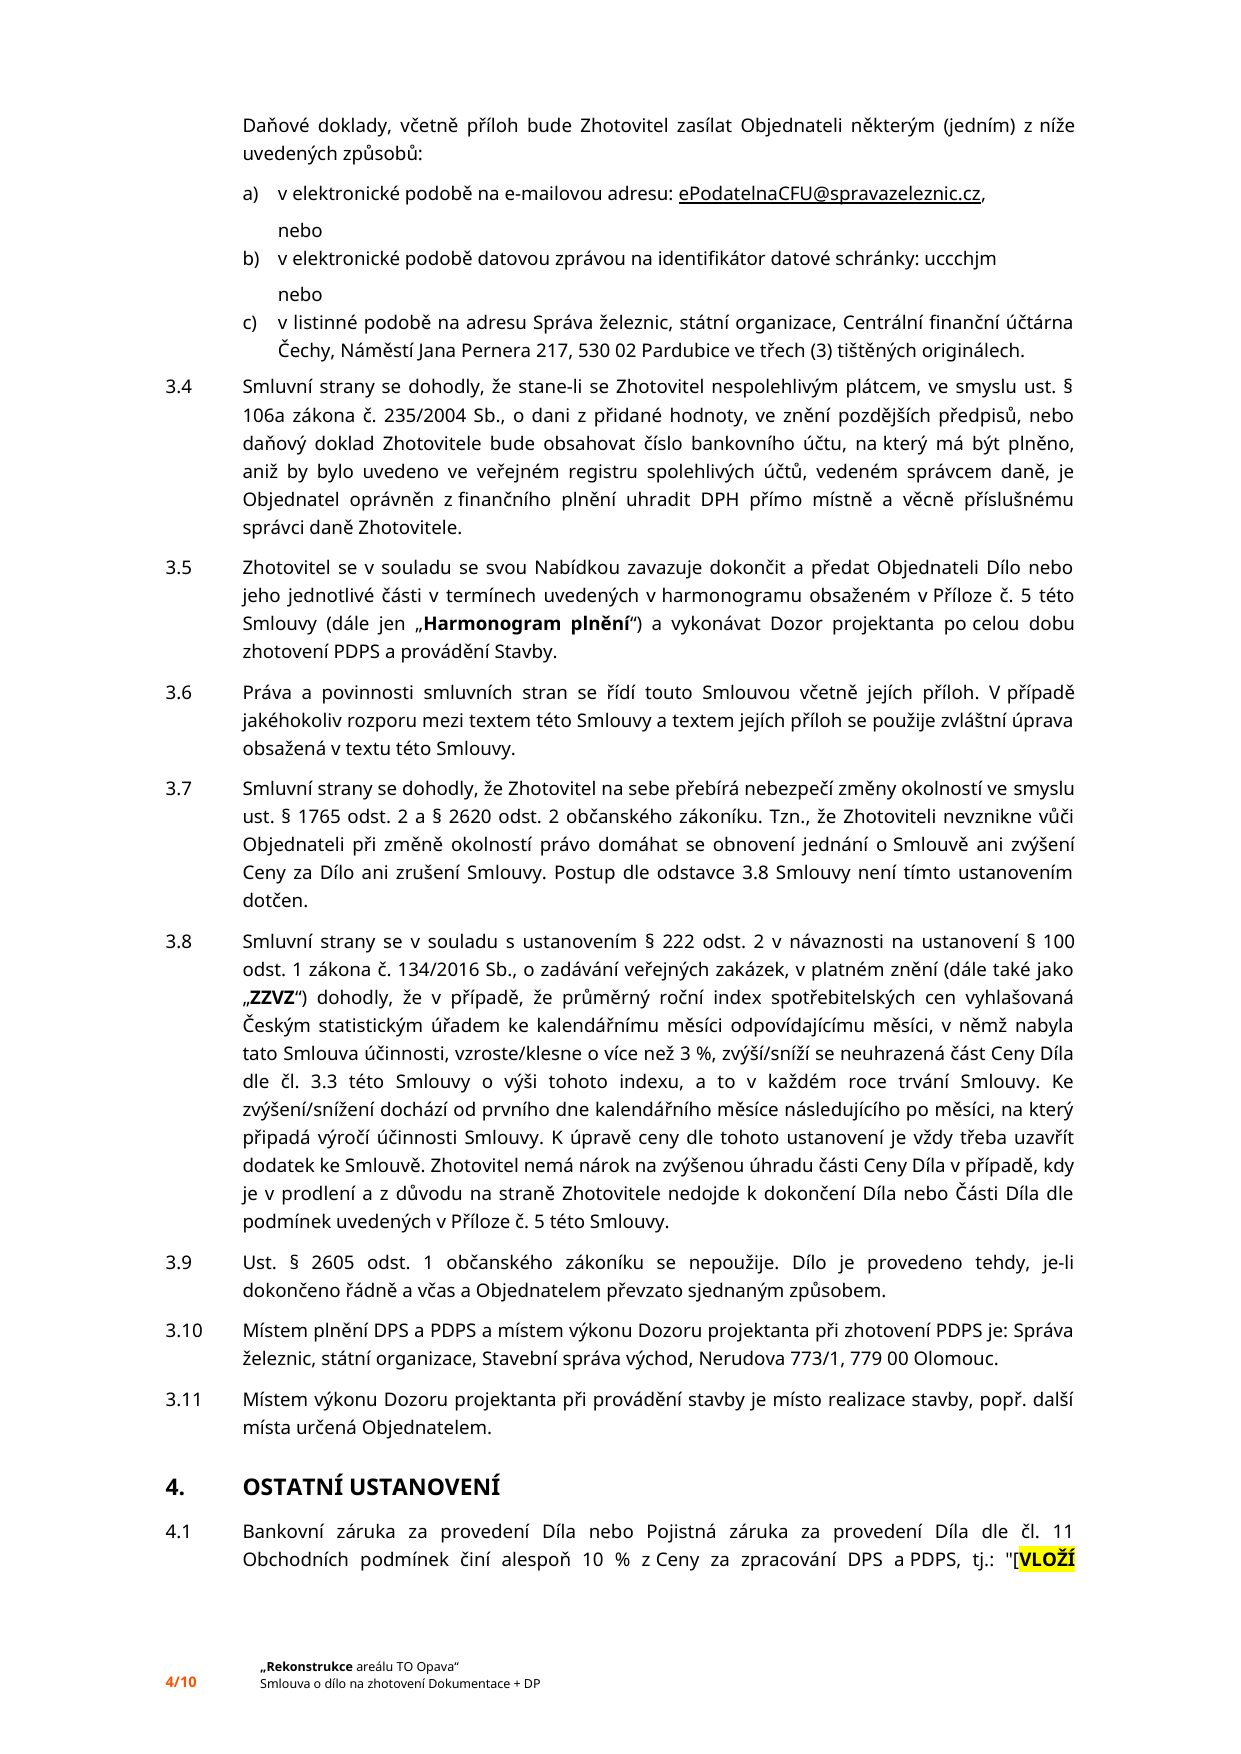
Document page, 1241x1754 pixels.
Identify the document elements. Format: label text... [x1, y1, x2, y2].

text Zhotovitel se v souladu se svou Nabídkou zavazuje dokončit a předat Objednateli Dílo nebo jeho jednotlivé části v termínech uvedených v harmonogramu obsaženém v Příloze č. 5 této Smlouvy (dále jen „Harmonogram plnění“) a vykonávat Dozor projektanta po celou dobu zhotovení PDPS a provádění Stavby. [165, 554, 1075, 664]
text Ust. § 2605 odst. 1 občanského zákoníku se nepoužije. Dílo je provedeno tehdy, je-li dokončeno řádně a včas a Objednatelem převzato sjednaným způsobem. [165, 1249, 1075, 1302]
text nebo [278, 281, 1075, 307]
list Smluvní strany se v souladu s ustanovením § 222 odst. 2 v návaznosti na ustanovení § 100 odst. 1 zákona č. 134/2016 Sb., o zadávání veřejných zakázek, v platném znění (dále také jako „ZZVZ“) dohodly, že v případě, že průměrný roční index spotřebitelských cen vyhlašovaná Českým statistickým úřadem ke kalendářnímu měsíci odpovídajícímu měsíci, v němž nabyla tato Smlouva účinnosti, vzroste/klesne o více než 3 %, zvýší/sníží se neuhrazená část Ceny Díla dle čl. 3.3 této Smlouvy o výši tohoto indexu, a to v každém roce trvání Smlouvy. Ke zvýšení/snížení dochází od prvního dne kalendářního měsíce následujícího po měsíci, na který připadá výročí účinnosti Smlouvy. K úpravě ceny dle tohoto ustanovení je vždy třeba uzavřít dodatek ke Smlouvě. Zhotovitel nemá nárok na zvýšenou úhradu části Ceny Díla v případě, kdy je v prodlení a z důvodu na straně Zhotovitele nedojde k dokončení Díla nebo Části Díla dle podmínek uvedených v Příloze č. 5 této Smlouvy. [165, 928, 1075, 1234]
text v elektronické podobě na e-mailovou adresu: ePodatelnaCFU@spravazeleznic.cz, [242, 181, 1075, 206]
text OSTATNÍ USTANOVENÍ [165, 1471, 1075, 1502]
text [165, 1518, 1075, 1572]
list Smluvní strany se dohodly, že Zhotovitel na sebe přebírá nebezpečí změny okolností ve smyslu ust. § 1765 odst. 2 a § 2620 odst. 2 občanského zákoníku. Tzn., že Zhotoviteli nevznikne vůči Objednateli při změně okolností právo domáhat se obnovení jednání o Smlouvě ani zvýšení Ceny za Dílo ani zrušení Smlouvy. Postup dle odstavce 3.8 Smlouvy není tímto ustanovením dotčen. [165, 776, 1075, 913]
text v listinné podobě na adresu Správa železnic, státní organizace, Centrální finanční účtárna Čechy, Náměstí Jana Pernera 217, 530 02 Pardubice ve třech (3) tištěných originálech. [242, 309, 1075, 363]
text Daňové doklady, včetně příloh bude Zhotovitel zasílat Objednateli některým (jedním) z níže uvedených způsobů: [242, 112, 1075, 166]
text Smluvní strany se dohodly, že stane-li se Zhotovitel nespolehlivým plátcem, ve smyslu ust. § 106a zákona č. 235/2004 Sb., o dani z přidané hodnoty, ve znění pozdějších předpisů, nebo daňový doklad Zhotovitele bude obsahovat číslo bankovního účtu, na který má být plněno, aniž by bylo uvedeno ve veřejném registru spolehlivých účtů, vedeném správcem daně, je Objednatel oprávněn z finančního plnění uhradit DPH přímo místně a věcně příslušnému správci daně Zhotovitele. [165, 374, 1075, 539]
text v elektronické podobě datovou zprávou na identifikátor datové schránky: uccchjm [242, 245, 1075, 271]
text Místem plnění DPS a PDPS a místem výkonu Dozoru projektanta při zhotovení PDPS je: Správa železnic, státní organizace, Stavební správa východ, Nerudova 773/1, 779 00 Olomouc. [165, 1317, 1075, 1371]
text Práva a povinnosti smluvních stran se řídí touto Smlouvou včetně jejích příloh. V případě jakéhokoliv rozporu mezi textem této Smlouvy a textem jejích příloh se použije zvláštní úprava obsažená v textu této Smlouvy. [165, 679, 1075, 761]
text nebo [278, 217, 1075, 243]
text Místem výkonu Dozoru projektanta při provádění stavby je místo realizace stavby, popř. další místa určená Objednatelem. [165, 1386, 1075, 1439]
